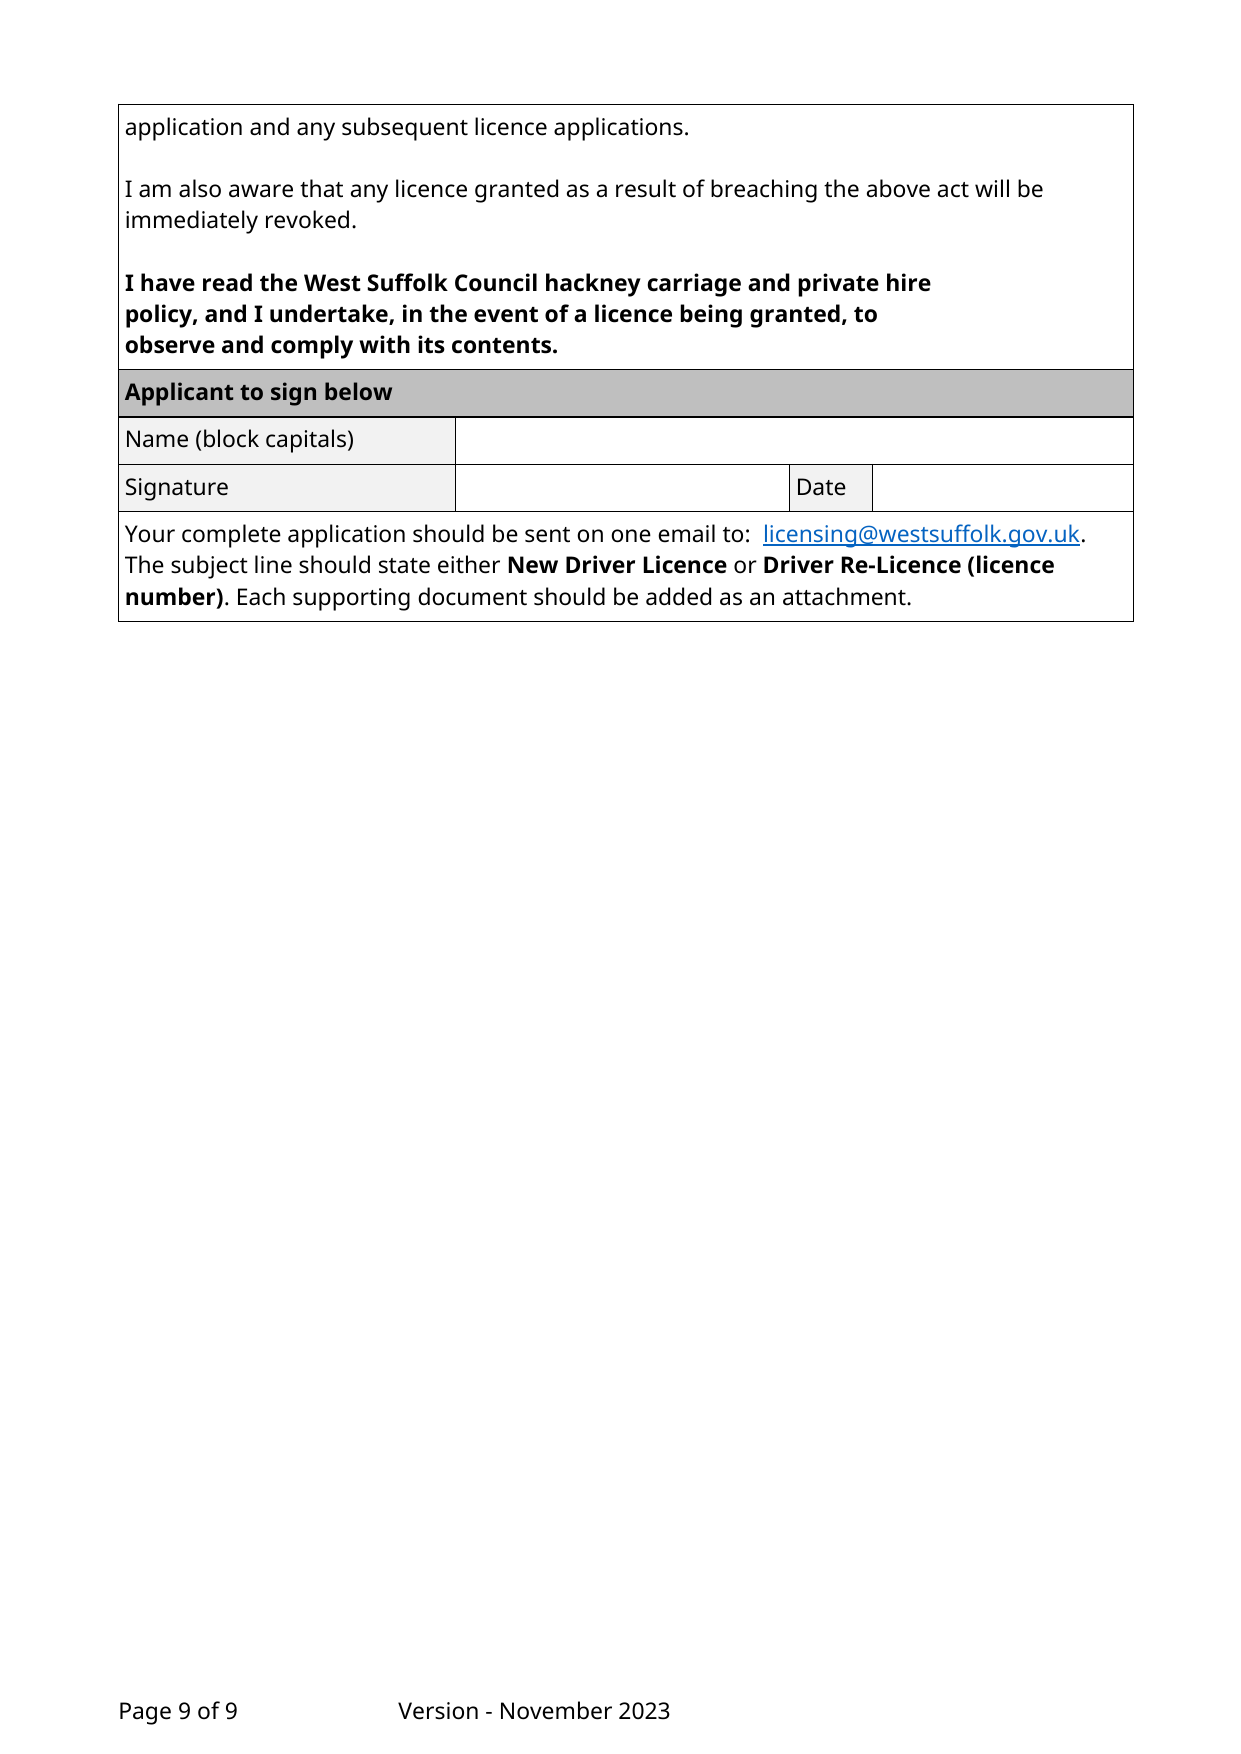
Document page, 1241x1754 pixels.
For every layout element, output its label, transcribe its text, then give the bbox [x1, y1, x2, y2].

table_cell Signature [119, 465, 455, 511]
table_cell Name (block capitals) [119, 418, 455, 464]
table_cell Your complete application should be sent on one email to: licensing@westsuffolk.gov.uk. The subject line should state either New Driver Licence or Driver Re-Licence (licence number). Each supporting document should be added as an attachment. [119, 512, 1133, 621]
table_cell [456, 465, 789, 511]
table_cell Applicant to sign below [119, 370, 1133, 416]
table_cell [456, 418, 1133, 464]
table_cell [873, 465, 1133, 511]
table_cell Date [790, 465, 872, 511]
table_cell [119, 105, 1133, 369]
